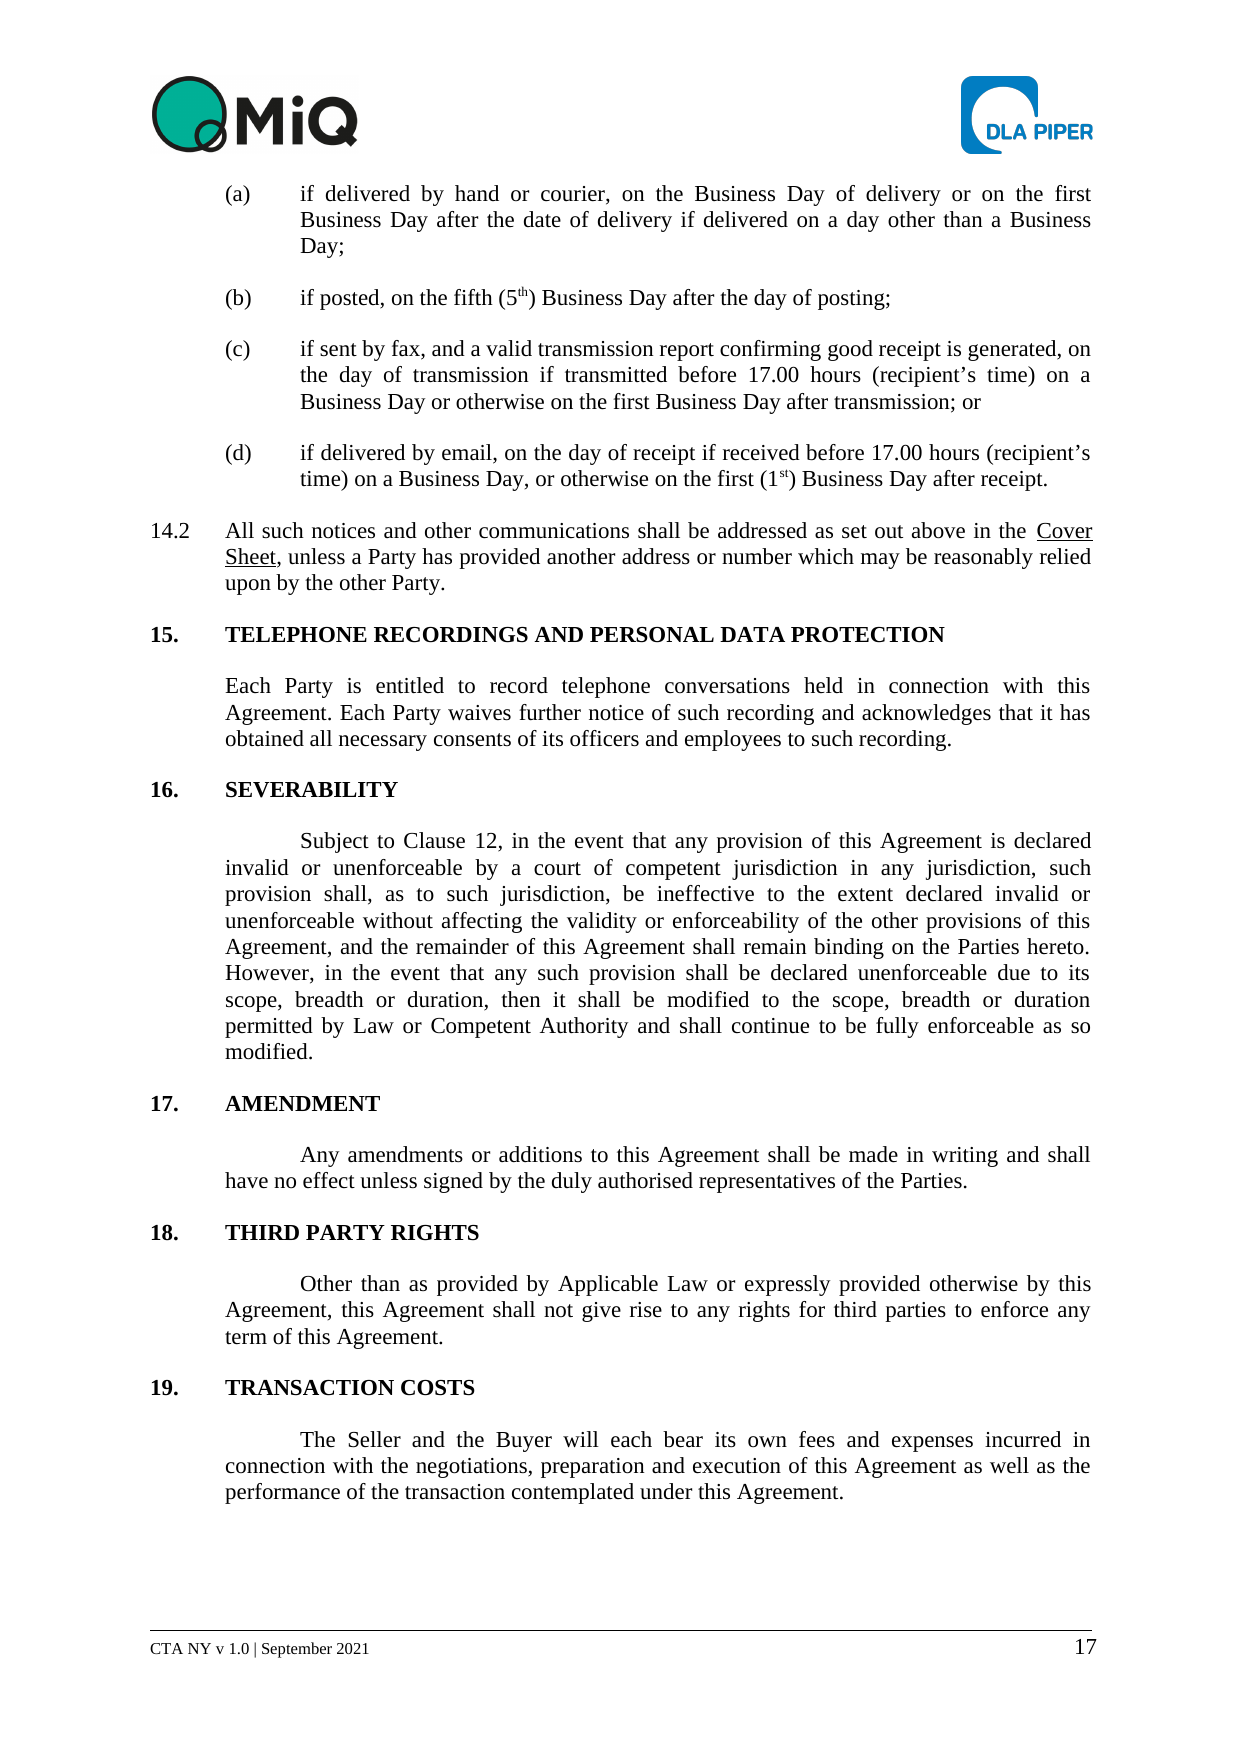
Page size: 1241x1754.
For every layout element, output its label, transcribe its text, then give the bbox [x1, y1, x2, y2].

subtitle Telephone Recordings and Personal Data Protection [150, 621, 1092, 647]
subtitle if delivered by hand or courier, on the Business Day of delivery or on the first Business Day after the date of delivery if delivered on a day other than a Business Day; [225, 179, 1092, 259]
picture [150, 75, 359, 154]
picture [961, 76, 1093, 154]
text Other than as provided by Applicable Law or expressly provided otherwise by this Agreement, this Agreement shall not give rise to any rights for third parties to enforce any term of this Agreement. [225, 1270, 1092, 1349]
subtitle Third Party Rights [150, 1219, 1092, 1245]
subtitle if posted, on the fifth (5th) Business Day after the day of posting; [225, 284, 1092, 310]
subtitle Amendment [150, 1090, 1092, 1116]
subtitle Severability [150, 776, 1092, 803]
subtitle Transaction Costs [150, 1374, 1092, 1401]
text Subject to Clause 12, in the event that any provision of this Agreement is declared invalid or unenforceable by a court of competent jurisdiction in any jurisdiction, such provision shall, as to such jurisdiction, be ineffective to the extent declared invalid or unenforceable without affecting the validity or enforceability of the other provisions of this Agreement, and the remainder of this Agreement shall remain binding on the Parties hereto. However, in the event that any such provision shall be declared unenforceable due to its scope, breadth or duration, then it shall be modified to the scope, breadth or duration permitted by Law or Competent Authority and shall continue to be fully enforceable as so modified. [225, 828, 1092, 1065]
subtitle All such notices and other communications shall be addressed as set out above in the Cover Sheet, unless a Party has provided another address or number which may be reasonably relied upon by the other Party. [150, 517, 1092, 596]
subtitle if sent by fax, and a valid transmission report confirming good receipt is generated, on the day of transmission if transmitted before 17.00 hours (recipient’s time) on a Business Day or otherwise on the first Business Day after transmission; or [225, 335, 1092, 414]
subtitle Each Party is entitled to record telephone conversations held in connection with this Agreement. Each Party waives further notice of such recording and acknowledges that it has obtained all necessary consents of its officers and employees to such recording. [225, 672, 1092, 751]
text Any amendments or additions to this Agreement shall be made in writing and shall have no effect unless signed by the duly authorised representatives of the Parties. [225, 1141, 1092, 1194]
text The Seller and the Buyer will each bear its own fees and expenses incurred in connection with the negotiations, preparation and execution of this Agreement as well as the performance of the transaction contemplated under this Agreement. [225, 1426, 1092, 1505]
subtitle if delivered by email, on the day of receipt if received before 17.00 hours (recipient’s time) on a Business Day, or otherwise on the first (1st) Business Day after receipt. [225, 439, 1092, 492]
